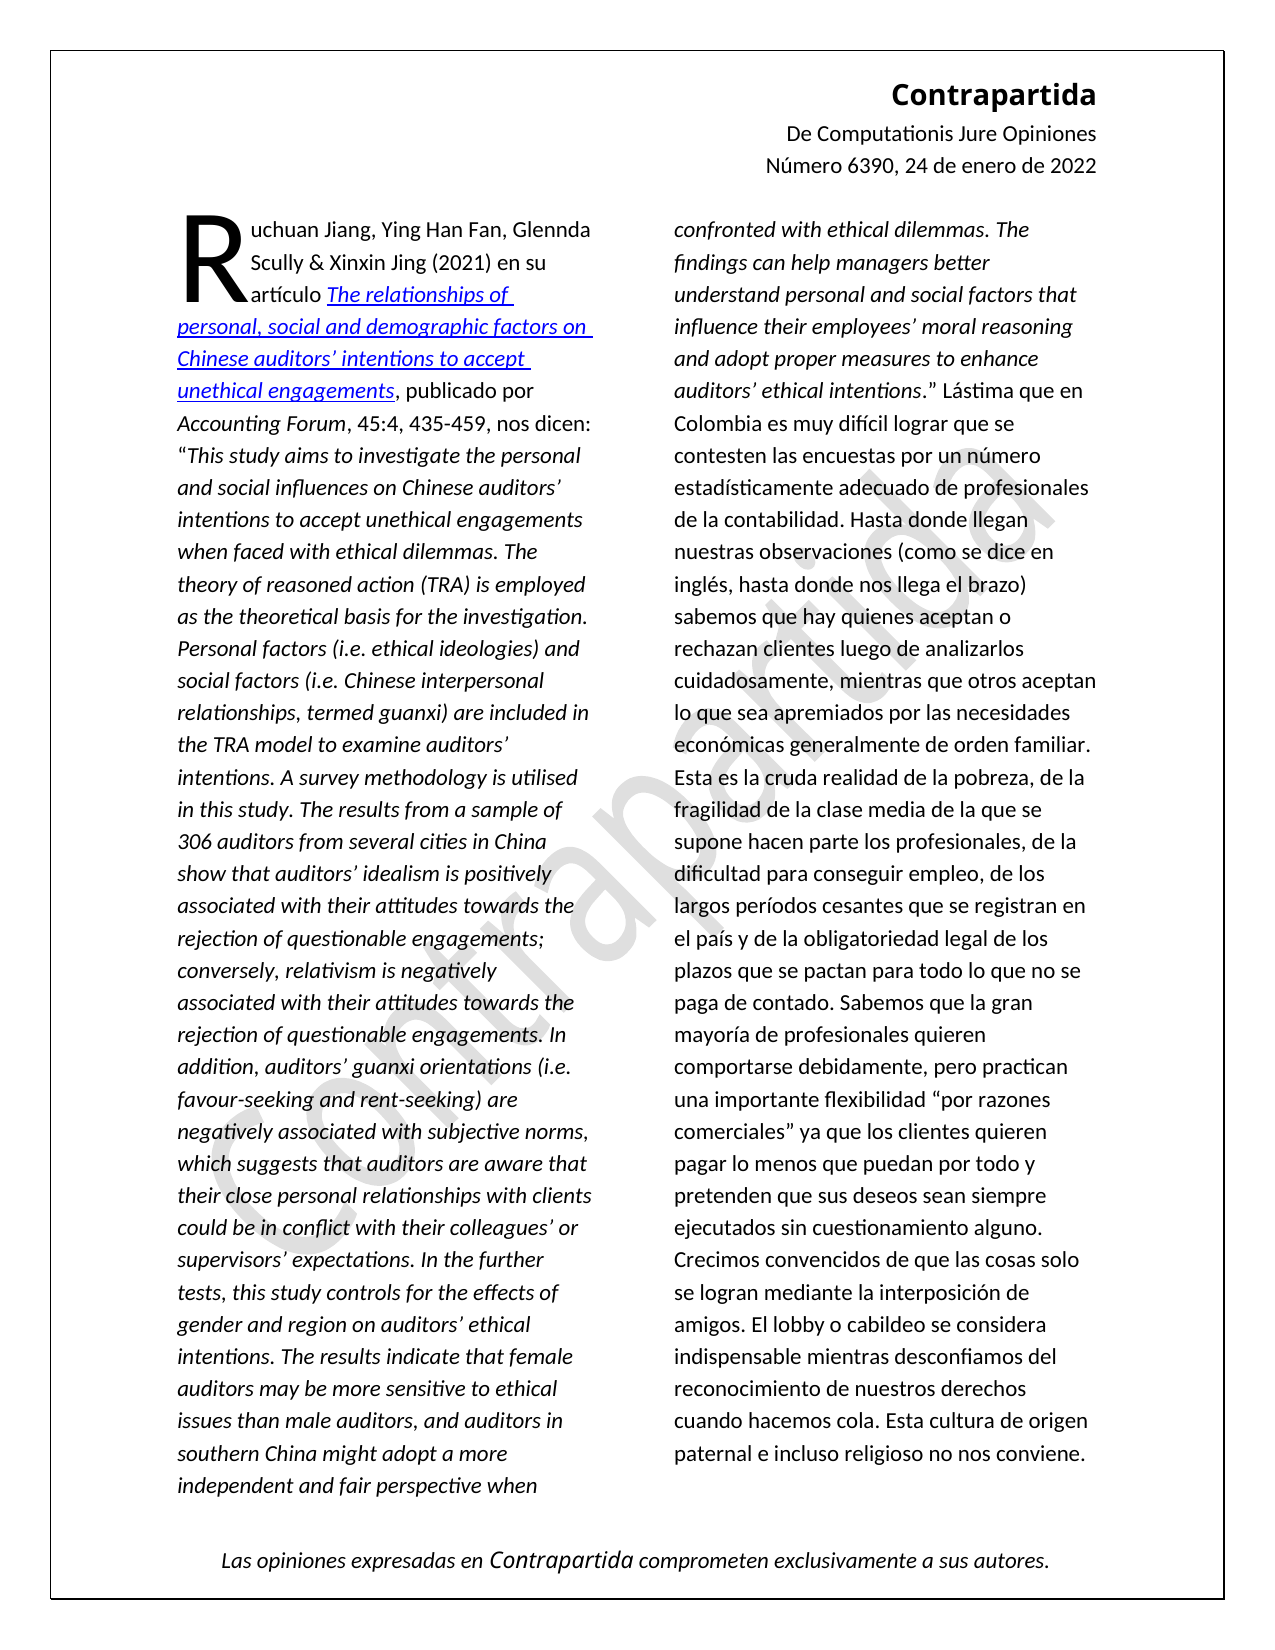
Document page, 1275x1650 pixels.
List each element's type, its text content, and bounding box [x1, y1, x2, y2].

text uchuan Jiang, Ying Han Fan, Glennda Scully & Xinxin Jing (2021) en su artículo The relationships of personal, social and demographic factors on Chinese auditors’ intentions to accept unethical engagements, publicado por Accounting Forum, 45:4, 435-459, nos dicen: “This study aims to investigate the personal and social influences on Chinese auditors’ intentions to accept unethical engagements when faced with ethical dilemmas. The theory of reasoned action (TRA) is employed as the theoretical basis for the investigation. Personal factors (i.e. ethical ideologies) and social factors (i.e. Chinese interpersonal relationships, termed guanxi) are included in the TRA model to examine auditors’ intentions. A survey methodology is utilised in this study. The results from a sample of 306 auditors from several cities in China show that auditors’ idealism is positively associated with their attitudes towards the rejection of questionable engagements; conversely, relativism is negatively associated with their attitudes towards the rejection of questionable engagements. In addition, auditors’ guanxi orientations (i.e. favour-seeking and rent-seeking) are negatively associated with subjective norms, which suggests that auditors are aware that their close personal relationships with clients could be in conflict with their colleagues’ or supervisors’ expectations. In the further tests, this study controls for the effects of gender and region on auditors’ ethical intentions. The results indicate that female auditors may be more sensitive to ethical issues than male auditors, and auditors in southern China might adopt a more independent and fair perspective when confronted with ethical dilemmas. The findings can help managers better understand personal and social factors that influence their employees’ moral reasoning and adopt proper measures to enhance auditors’ ethical intentions.” Lástima que en Colombia es muy difícil lograr que se contesten las encuestas por un número estadísticamente adecuado de profesionales de la contabilidad. Hasta donde llegan nuestras observaciones (como se dice en inglés, hasta donde nos llega el brazo) sabemos que hay quienes aceptan o rechazan clientes luego de analizarlos cuidadosamente, mientras que otros aceptan lo que sea apremiados por las necesidades económicas generalmente de orden familiar. Esta es la cruda realidad de la pobreza, de la fragilidad de la clase media de la que se supone hacen parte los profesionales, de la dificultad para conseguir empleo, de los largos períodos cesantes que se registran en el país y de la obligatoriedad legal de los plazos que se pactan para todo lo que no se paga de contado. Sabemos que la gran mayoría de profesionales quieren comportarse debidamente, pero practican una importante flexibilidad “por razones comerciales” ya que los clientes quieren pagar lo menos que puedan por todo y pretenden que sus deseos sean siempre ejecutados sin cuestionamiento alguno. Crecimos convencidos de que las cosas solo se logran mediante la interposición de amigos. El lobby o cabildeo se considera indispensable mientras desconfiamos del reconocimiento de nuestros derechos cuando hacemos cola. Esta cultura de origen paternal e incluso religioso no nos conviene. [674, 216, 1097, 1467]
text uchuan Jiang, Ying Han Fan, Glennda Scully & Xinxin Jing (2021) en su artículo The relationships of personal, social and demographic factors on Chinese auditors’ intentions to accept unethical engagements, publicado por Accounting Forum, 45:4, 435-459, nos dicen: “This study aims to investigate the personal and social influences on Chinese auditors’ intentions to accept unethical engagements when faced with ethical dilemmas. The theory of reasoned action (TRA) is employed as the theoretical basis for the investigation. Personal factors (i.e. ethical ideologies) and social factors (i.e. Chinese interpersonal relationships, termed guanxi) are included in the TRA model to examine auditors’ intentions. A survey methodology is utilised in this study. The results from a sample of 306 auditors from several cities in China show that auditors’ idealism is positively associated with their attitudes towards the rejection of questionable engagements; conversely, relativism is negatively associated with their attitudes towards the rejection of questionable engagements. In addition, auditors’ guanxi orientations (i.e. favour-seeking and rent-seeking) are negatively associated with subjective norms, which suggests that auditors are aware that their close personal relationships with clients could be in conflict with their colleagues’ or supervisors’ expectations. In the further tests, this study controls for the effects of gender and region on auditors’ ethical intentions. The results indicate that female auditors may be more sensitive to ethical issues than male auditors, and auditors in southern China might adopt a more independent and fair perspective when confronted with ethical dilemmas. The findings can help managers better understand personal and social factors that influence their employees’ moral reasoning and adopt proper measures to enhance auditors’ ethical intentions.” Lástima que en Colombia es muy difícil lograr que se contesten las encuestas por un número estadísticamente adecuado de profesionales de la contabilidad. Hasta donde llegan nuestras observaciones (como se dice en inglés, hasta donde nos llega el brazo) sabemos que hay quienes aceptan o rechazan clientes luego de analizarlos cuidadosamente, mientras que otros aceptan lo que sea apremiados por las necesidades económicas generalmente de orden familiar. Esta es la cruda realidad de la pobreza, de la fragilidad de la clase media de la que se supone hacen parte los profesionales, de la dificultad para conseguir empleo, de los largos períodos cesantes que se registran en el país y de la obligatoriedad legal de los plazos que se pactan para todo lo que no se paga de contado. Sabemos que la gran mayoría de profesionales quieren comportarse debidamente, pero practican una importante flexibilidad “por razones comerciales” ya que los clientes quieren pagar lo menos que puedan por todo y pretenden que sus deseos sean siempre ejecutados sin cuestionamiento alguno. Crecimos convencidos de que las cosas solo se logran mediante la interposición de amigos. El lobby o cabildeo se considera indispensable mientras desconfiamos del reconocimiento de nuestros derechos cuando hacemos cola. Esta cultura de origen paternal e incluso religioso no nos conviene. [177, 216, 600, 1499]
